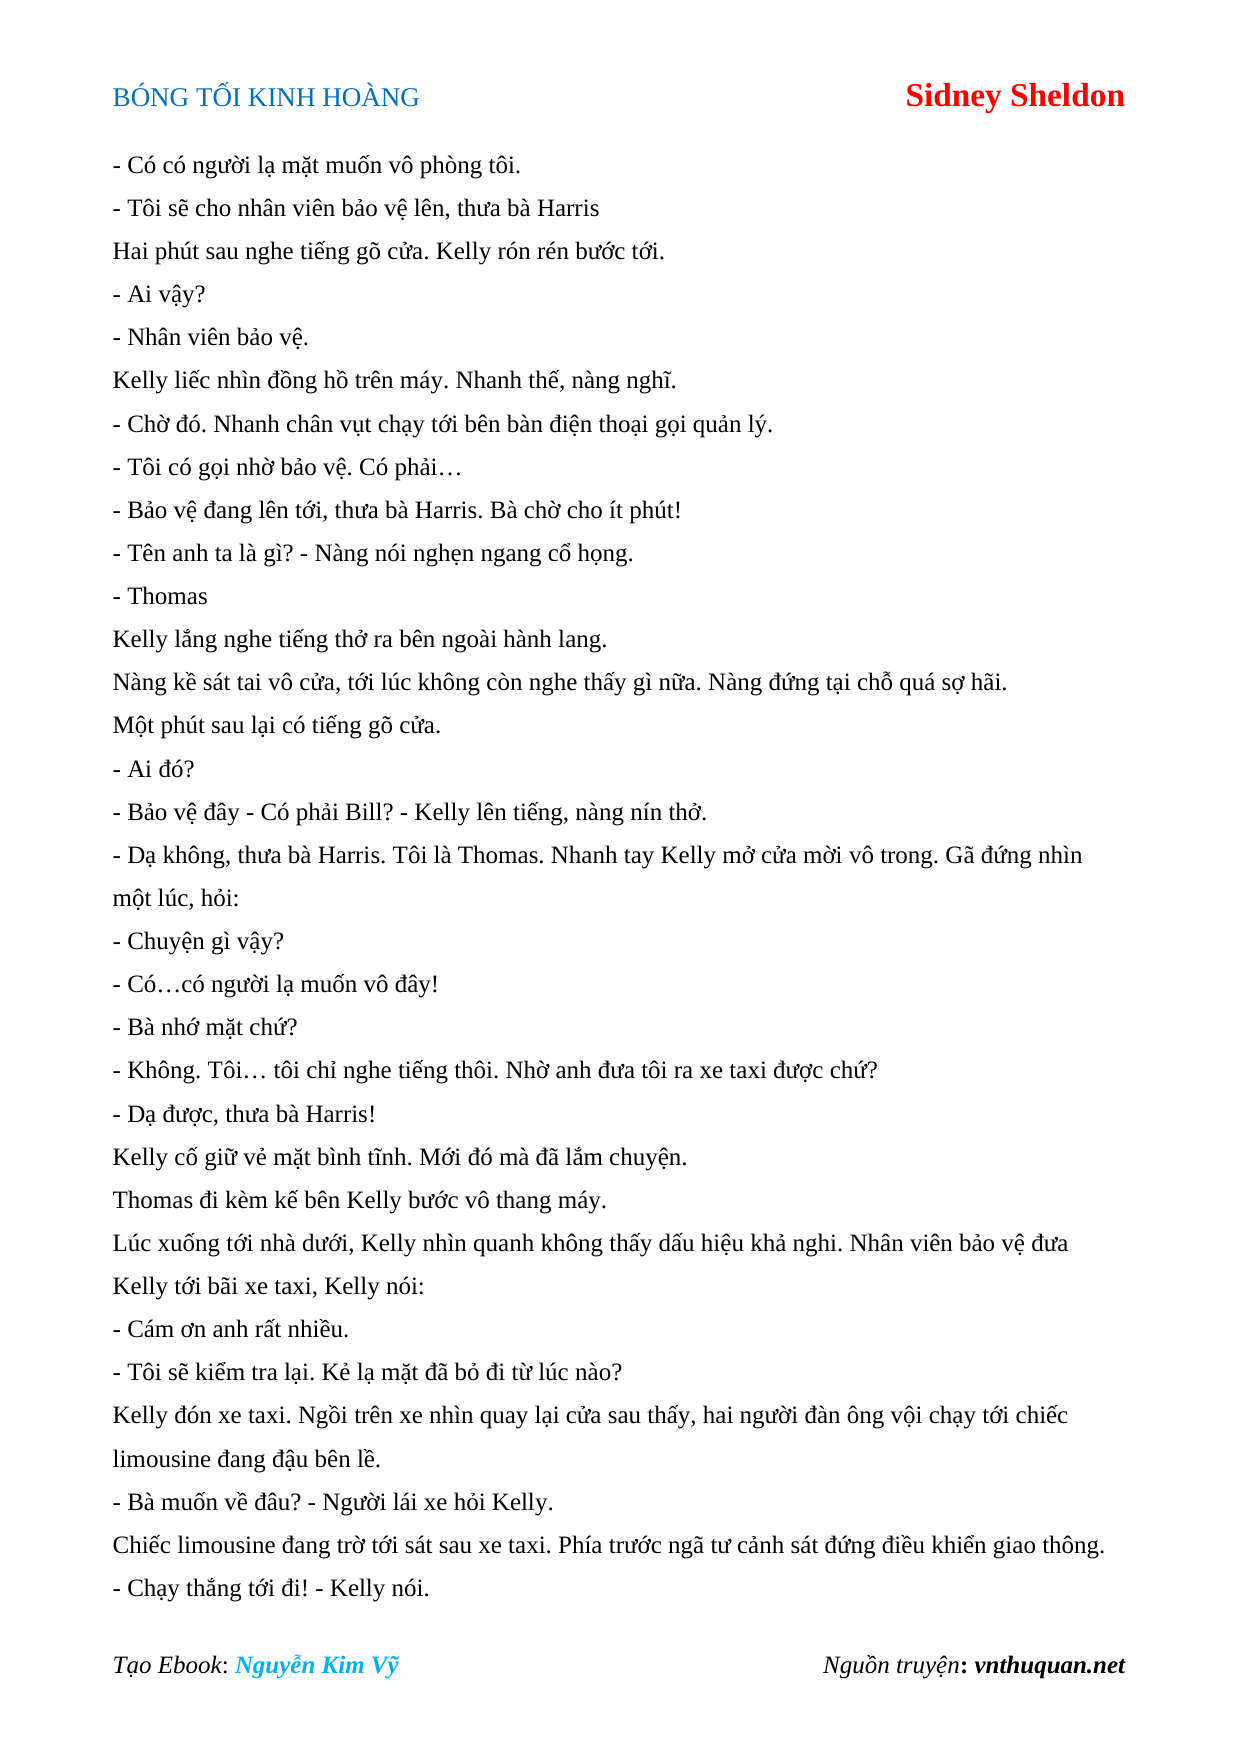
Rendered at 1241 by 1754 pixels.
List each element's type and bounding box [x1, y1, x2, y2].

text [112, 150, 1128, 1602]
